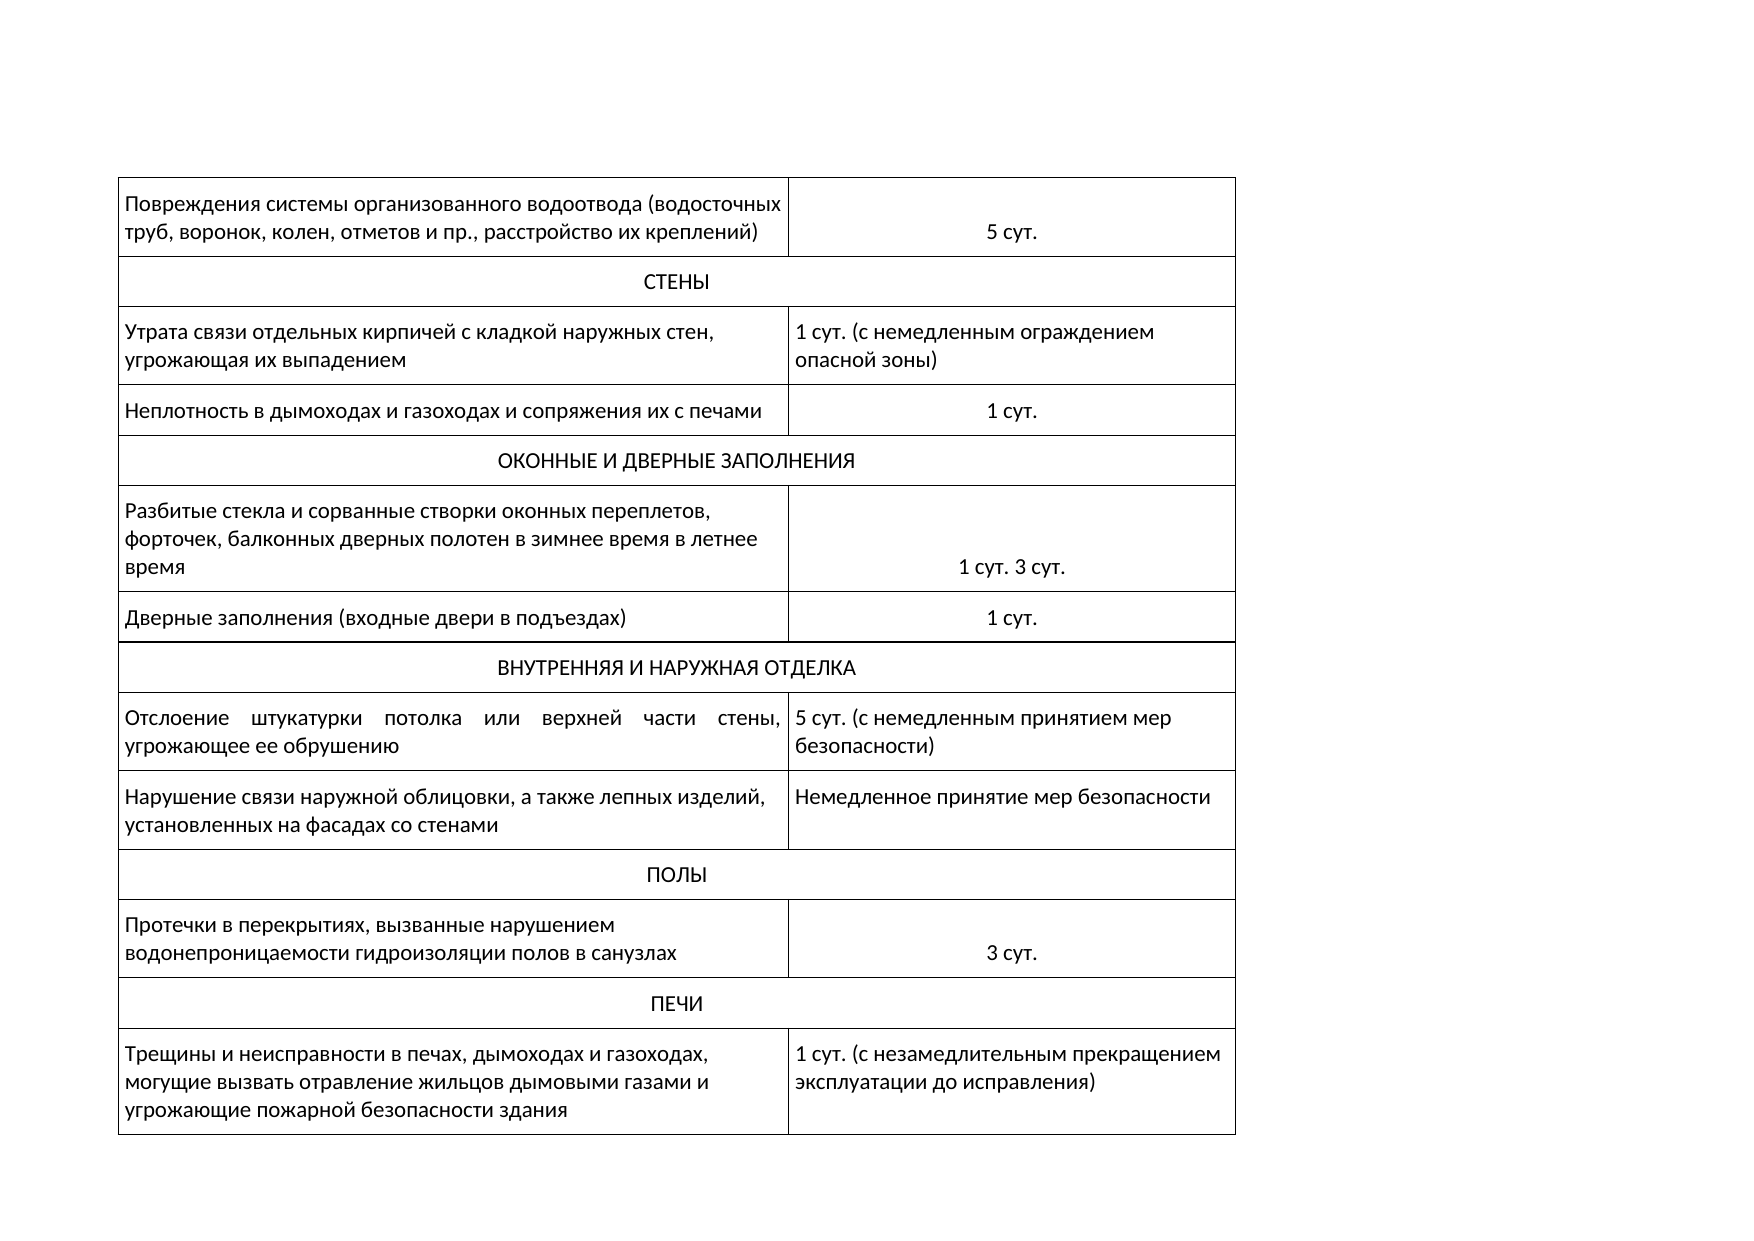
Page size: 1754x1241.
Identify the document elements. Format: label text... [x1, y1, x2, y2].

table_cell 1 сут. (с немедленным ограждением опасной зоны) [789, 307, 1235, 384]
table_cell 3 сут. [789, 900, 1235, 977]
table_cell Протечки в перекрытиях, вызванные нарушением водонепроницаемости гидроизоляции полов в санузлах [119, 900, 788, 977]
table_cell Утрата связи отдельных кирпичей с кладкой наружных стен, угрожающая их выпадением [119, 307, 788, 384]
table_cell 1 сут. [789, 592, 1235, 641]
table_cell 1 сут. [789, 385, 1235, 434]
table_cell ОКОННЫЕ И ДВЕРНЫЕ ЗАПОЛНЕНИЯ [119, 436, 1235, 485]
table_cell ВНУТРЕННЯЯ И НАРУЖНАЯ ОТДЕЛКА [119, 643, 1235, 692]
table_cell 5 сут. (с немедленным принятием мер безопасности) [789, 693, 1235, 770]
table_cell Разбитые стекла и сорванные створки оконных переплетов, форточек, балконных дверных полотен в зимнее время в летнее время [119, 486, 788, 591]
table_cell Неплотность в дымоходах и газоходах и сопряжения их с печами [119, 385, 788, 434]
table_cell Отслоение штукатурки потолка или верхней части стены, угрожающее ее обрушению [119, 693, 788, 770]
table_cell ПЕЧИ [119, 978, 1235, 1027]
table_cell СТЕНЫ [119, 257, 1235, 306]
table_cell Немедленное принятие мер безопасности [789, 771, 1235, 848]
table_cell Нарушение связи наружной облицовки, а также лепных изделий, установленных на фасадах со стенами [119, 771, 788, 848]
table_cell 1 сут. (с незамедлительным прекращением эксплуатации до исправления) [789, 1029, 1235, 1134]
table_cell 5 сут. [789, 178, 1235, 256]
table_cell Повреждения системы организованного водоотвода (водосточных труб, воронок, колен, отметов и пр., расстройство их креплений) [119, 178, 788, 256]
table_cell ПОЛЫ [119, 850, 1235, 899]
table_cell Трещины и неисправности в печах, дымоходах и газоходах, могущие вызвать отравление жильцов дымовыми газами и угрожающие пожарной безопасности здания [119, 1029, 788, 1134]
table_cell Дверные заполнения (входные двери в подъездах) [119, 592, 788, 641]
table_cell 1 сут. 3 сут. [789, 486, 1235, 591]
